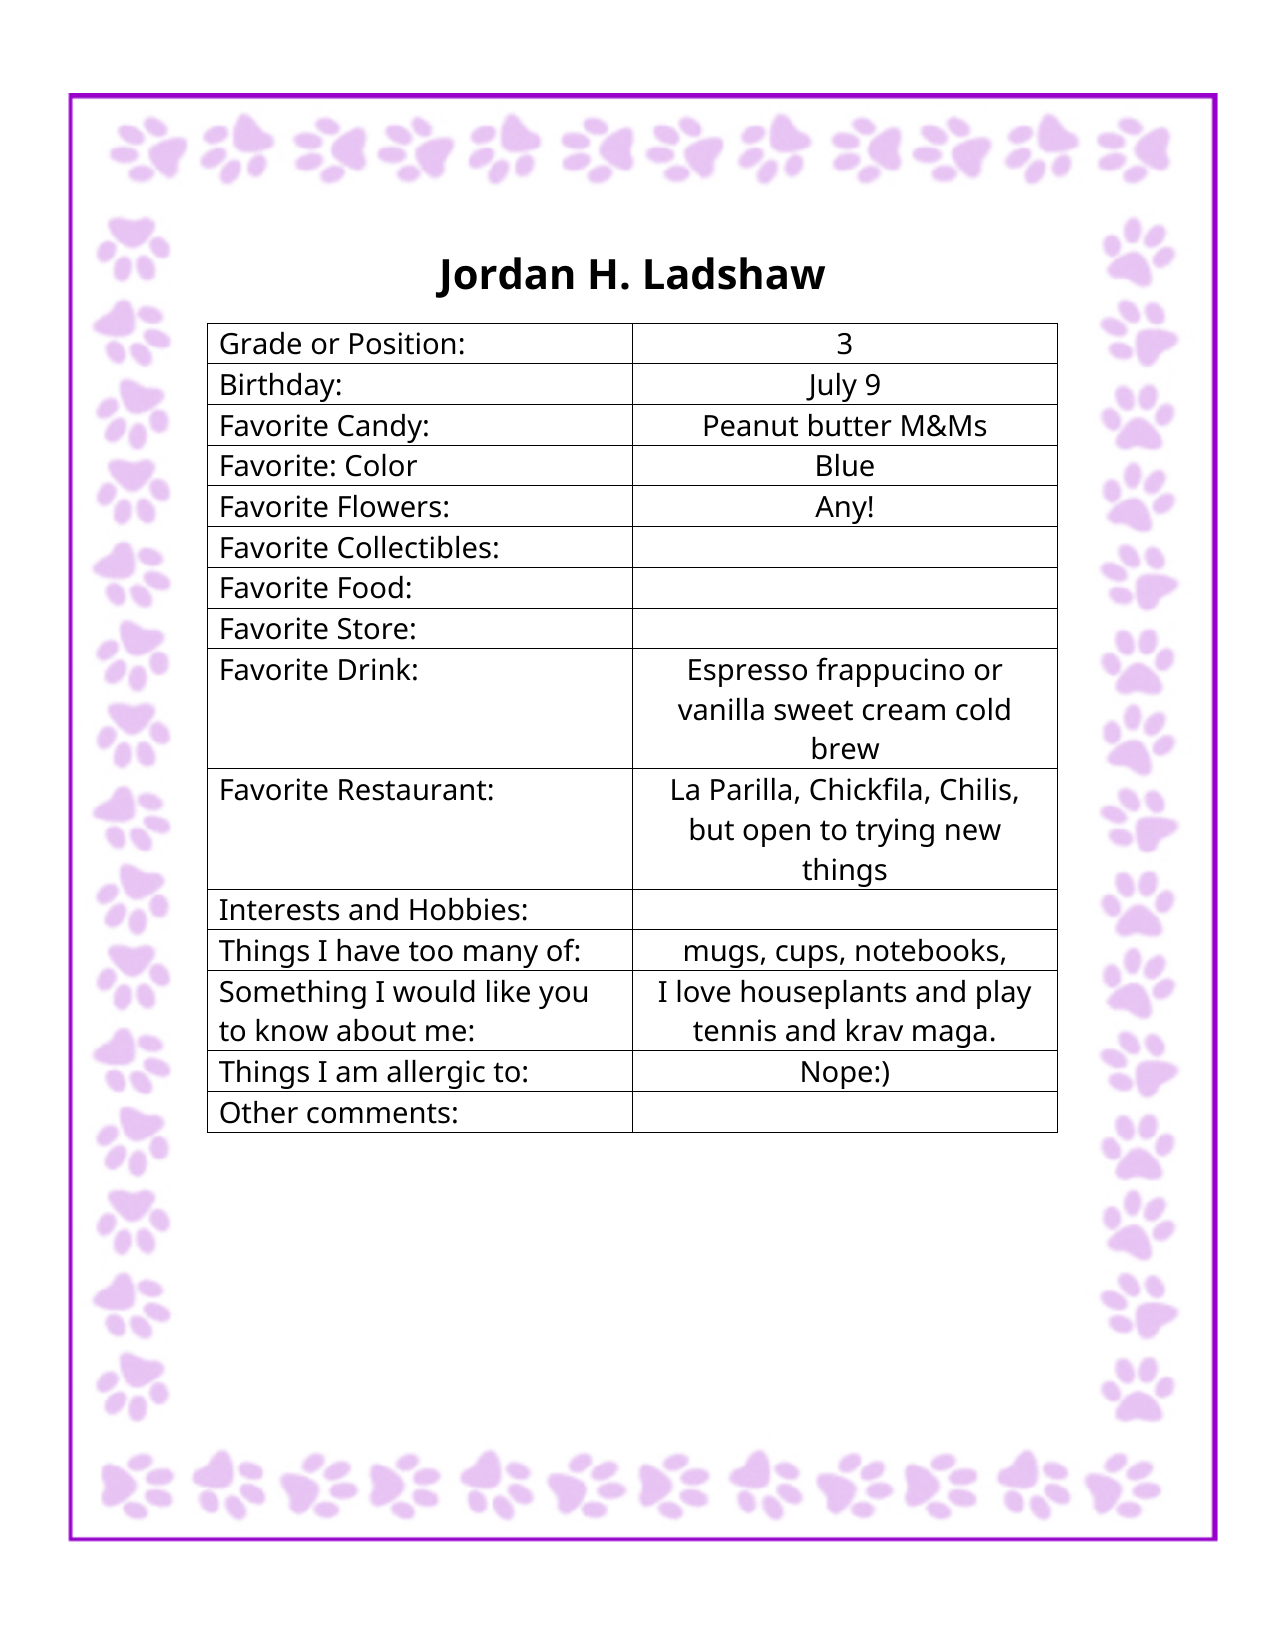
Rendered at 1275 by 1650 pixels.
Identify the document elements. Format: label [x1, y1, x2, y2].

picture [67, 93, 1220, 1543]
